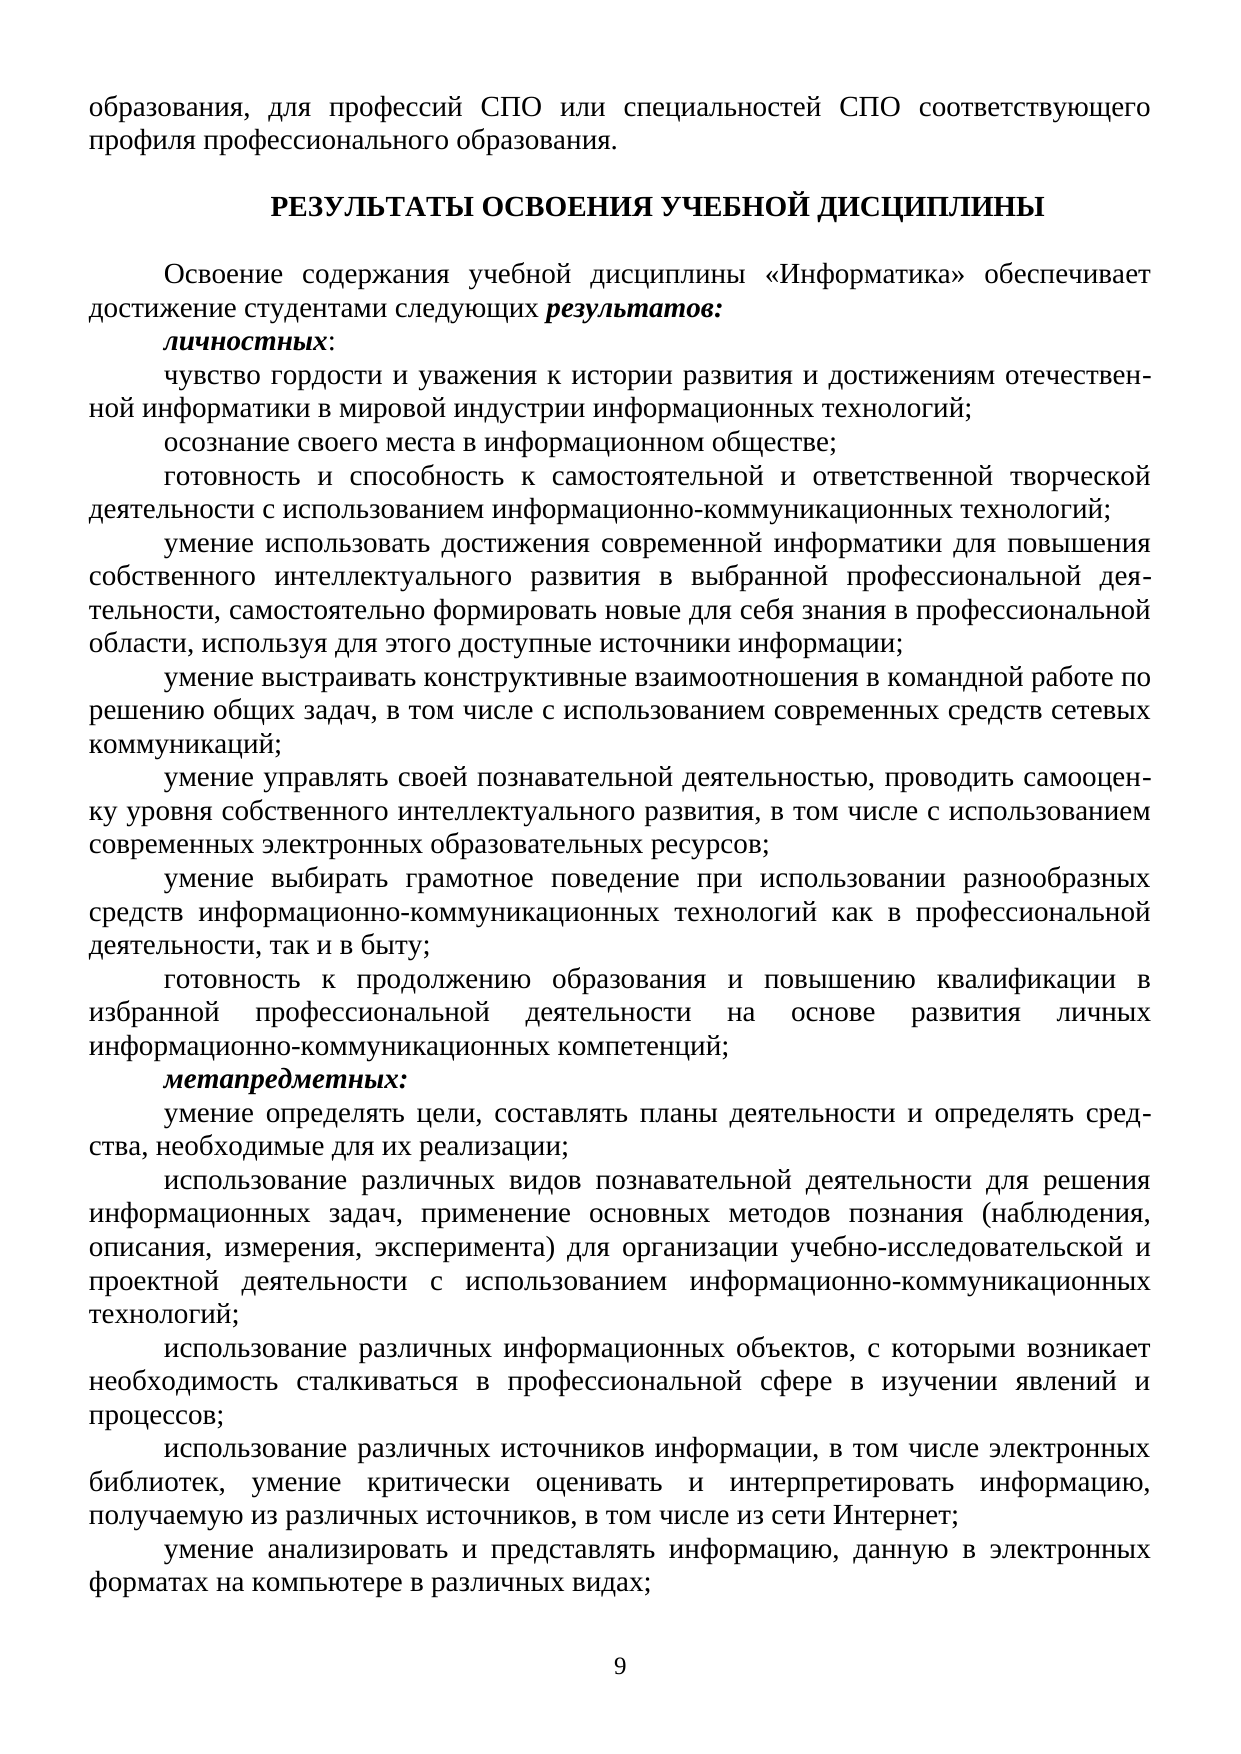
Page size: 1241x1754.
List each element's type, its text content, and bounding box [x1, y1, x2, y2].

text Освоение содержания учебной дисциплины «Информатика» обеспечивает достижение студентами следующих результатов: [89, 256, 1152, 323]
text метапредметных: [89, 1061, 1152, 1095]
text умение анализировать и представлять информацию, данную в электронных форматах на компьютере в различных видах; [89, 1531, 1152, 1598]
text умение управлять своей познавательной деятельностью, проводить самооценку уровня собственного интеллектуального развития, в том числе с использованием современных электронных образовательных ресурсов; [89, 759, 1152, 860]
text РЕЗУЛЬТАТЫ ОСВОЕНИЯ УЧЕБНОЙ ДИСЦИПЛИНЫ [89, 189, 1152, 223]
text умение выбирать грамотное поведение при использовании разнообразных средств информационно-коммуникационных технологий как в профессиональной деятельности, так и в быту; [89, 860, 1152, 961]
text использование различных источников информации, в том числе электронных библиотек, умение критически оценивать и интерпретировать информацию, получаемую из различных источников, в том числе из сети Интернет; [89, 1430, 1152, 1531]
text готовность и способность к самостоятельной и ответственной творческой деятельности с использованием информационно-коммуникационных технологий; [89, 458, 1152, 525]
text личностных: [89, 323, 1152, 357]
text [89, 89, 1152, 156]
text умение использовать достижения современной информатики для повышения собственного интеллектуального развития в выбранной профессиональной деятельности, самостоятельно формировать новые для себя знания в профессиональной области, используя для этого доступные источники информации; [89, 525, 1152, 659]
text осознание своего места в информационном обществе; [89, 424, 1152, 458]
text умение выстраивать конструктивные взаимоотношения в командной работе по решению общих задач, в том числе с использованием современных средств сетевых коммуникаций; [89, 659, 1152, 759]
text умение определять цели, составлять планы деятельности и определять средства, необходимые для их реализации; [89, 1095, 1152, 1162]
text использование различных информационных объектов, с которыми возникает необходимость сталкиваться в профессиональной сфере в изучении явлений и процессов; [89, 1330, 1152, 1430]
text готовность к продолжению образования и повышению квалификации в избранной профессиональной деятельности на основе развития личных информационно-коммуникационных компетенций; [89, 961, 1152, 1061]
text использование различных видов познавательной деятельности для решения информационных задач, применение основных методов познания (наблюдения, описания, измерения, эксперимента) для организации учебно-исследовательской и проектной деятельности с использованием информационно-коммуникационных технологий; [89, 1162, 1152, 1330]
text чувство гордости и уважения к истории развития и достижениям отечественной информатики в мировой индустрии информационных технологий; [89, 357, 1152, 424]
